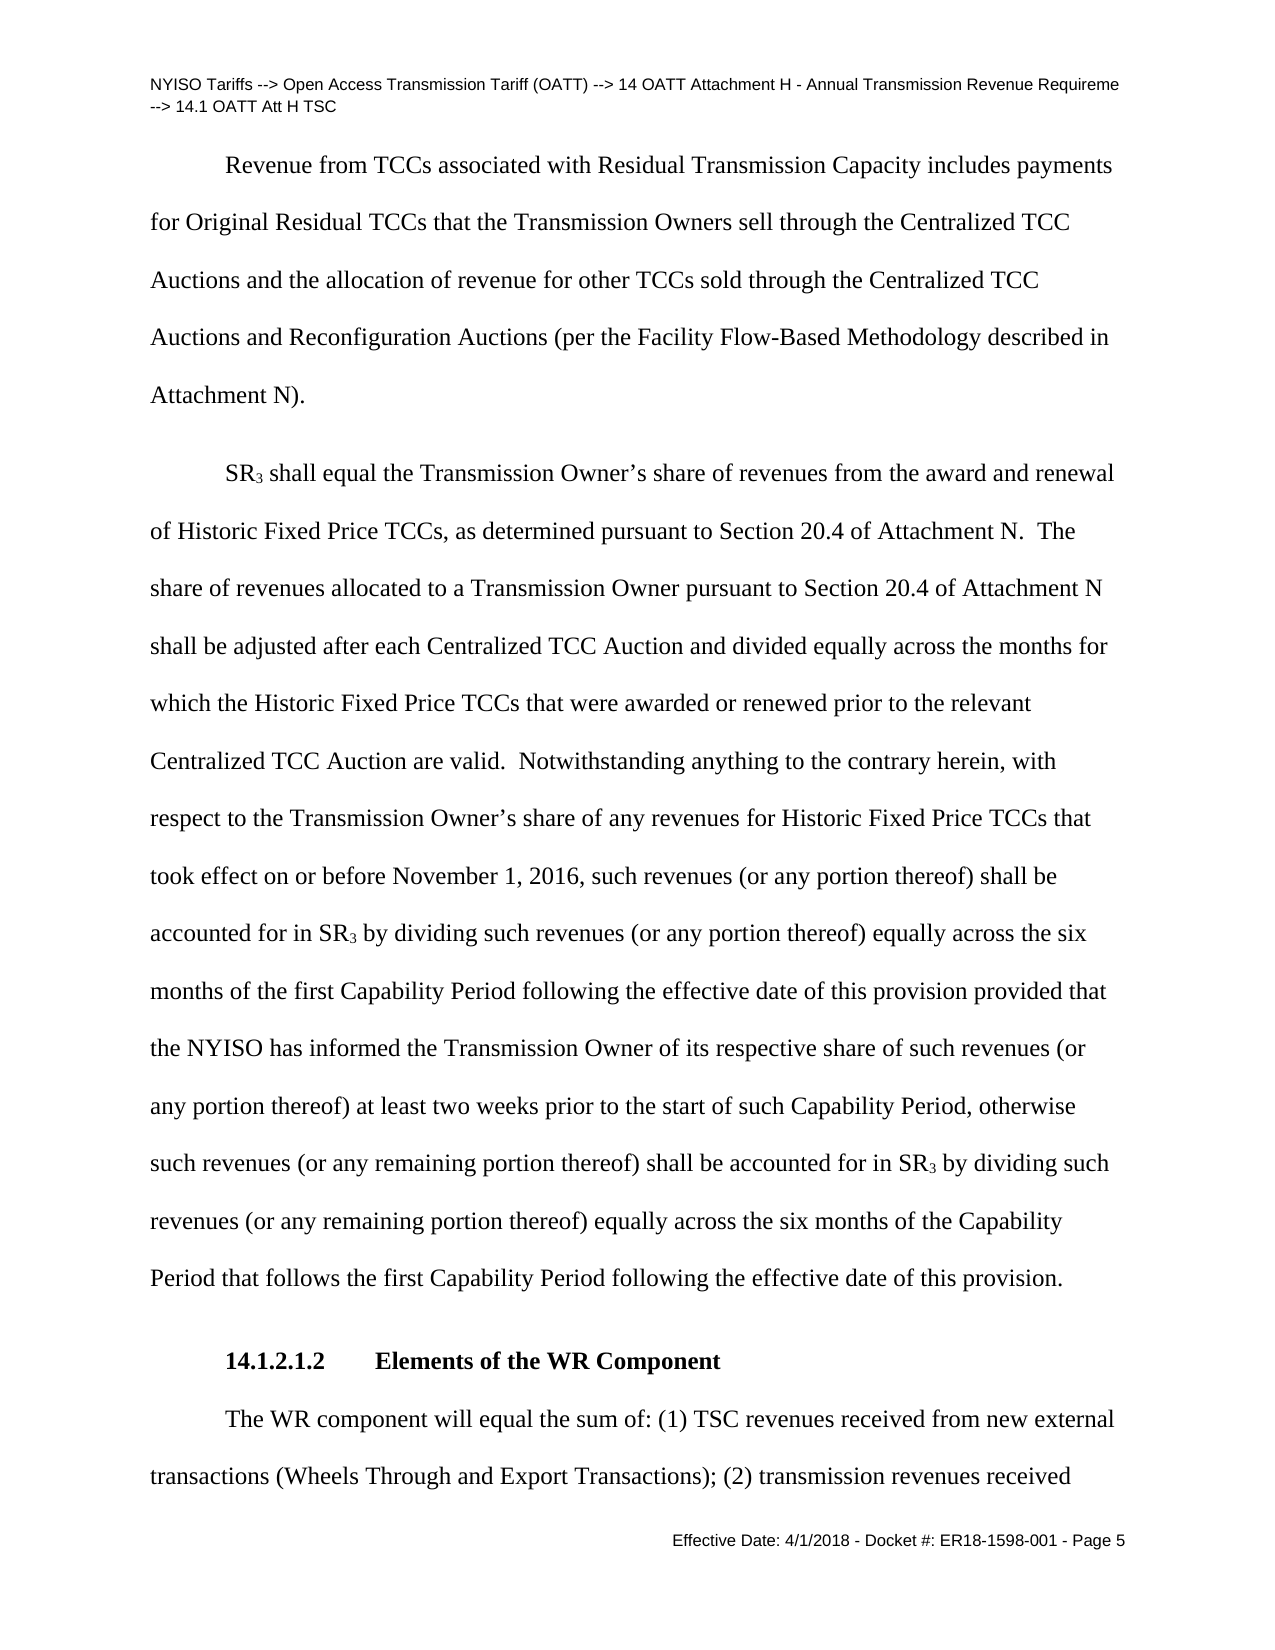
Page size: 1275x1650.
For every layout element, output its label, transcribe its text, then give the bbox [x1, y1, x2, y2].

text SR3 shall equal the Transmission Owner’s share of revenues from the award and renewal of Historic Fixed Price TCCs, as determined pursuant to Section 20.4 of Attachment N. The share of revenues allocated to a Transmission Owner pursuant to Section 20.4 of Attachment N shall be adjusted after each Centralized TCC Auction and divided equally across the months for which the Historic Fixed Price TCCs that were awarded or renewed prior to the relevant Centralized TCC Auction are valid. Notwithstanding anything to the contrary herein, with respect to the Transmission Owner’s share of any revenues for Historic Fixed Price TCCs that took effect on or before November 1, 2016, such revenues (or any portion thereof) shall be accounted for in SR3 by dividing such revenues (or any portion thereof) equally across the six months of the first Capability Period following the effective date of this provision provided that the NYISO has informed the Transmission Owner of its respective share of such revenues (or any portion thereof) at least two weeks prior to the start of such Capability Period, otherwise such revenues (or any remaining portion thereof) shall be accounted for in SR3 by dividing such revenues (or any remaining portion thereof) equally across the six months of the Capability Period that follows the first Capability Period following the effective date of this provision. [150, 458, 1125, 1292]
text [150, 1404, 1125, 1490]
subtitle 14.1.2.1.2 Elements of the WR Component [225, 1346, 1125, 1374]
text Revenue from TCCs associated with Residual Transmission Capacity includes payments for Original Residual TCCs that the Transmission Owners sell through the Centralized TCC Auctions and the allocation of revenue for other TCCs sold through the Centralized TCC Auctions and Reconfiguration Auctions (per the Facility Flow-Based Methodology described in Attachment N). [150, 150, 1125, 409]
